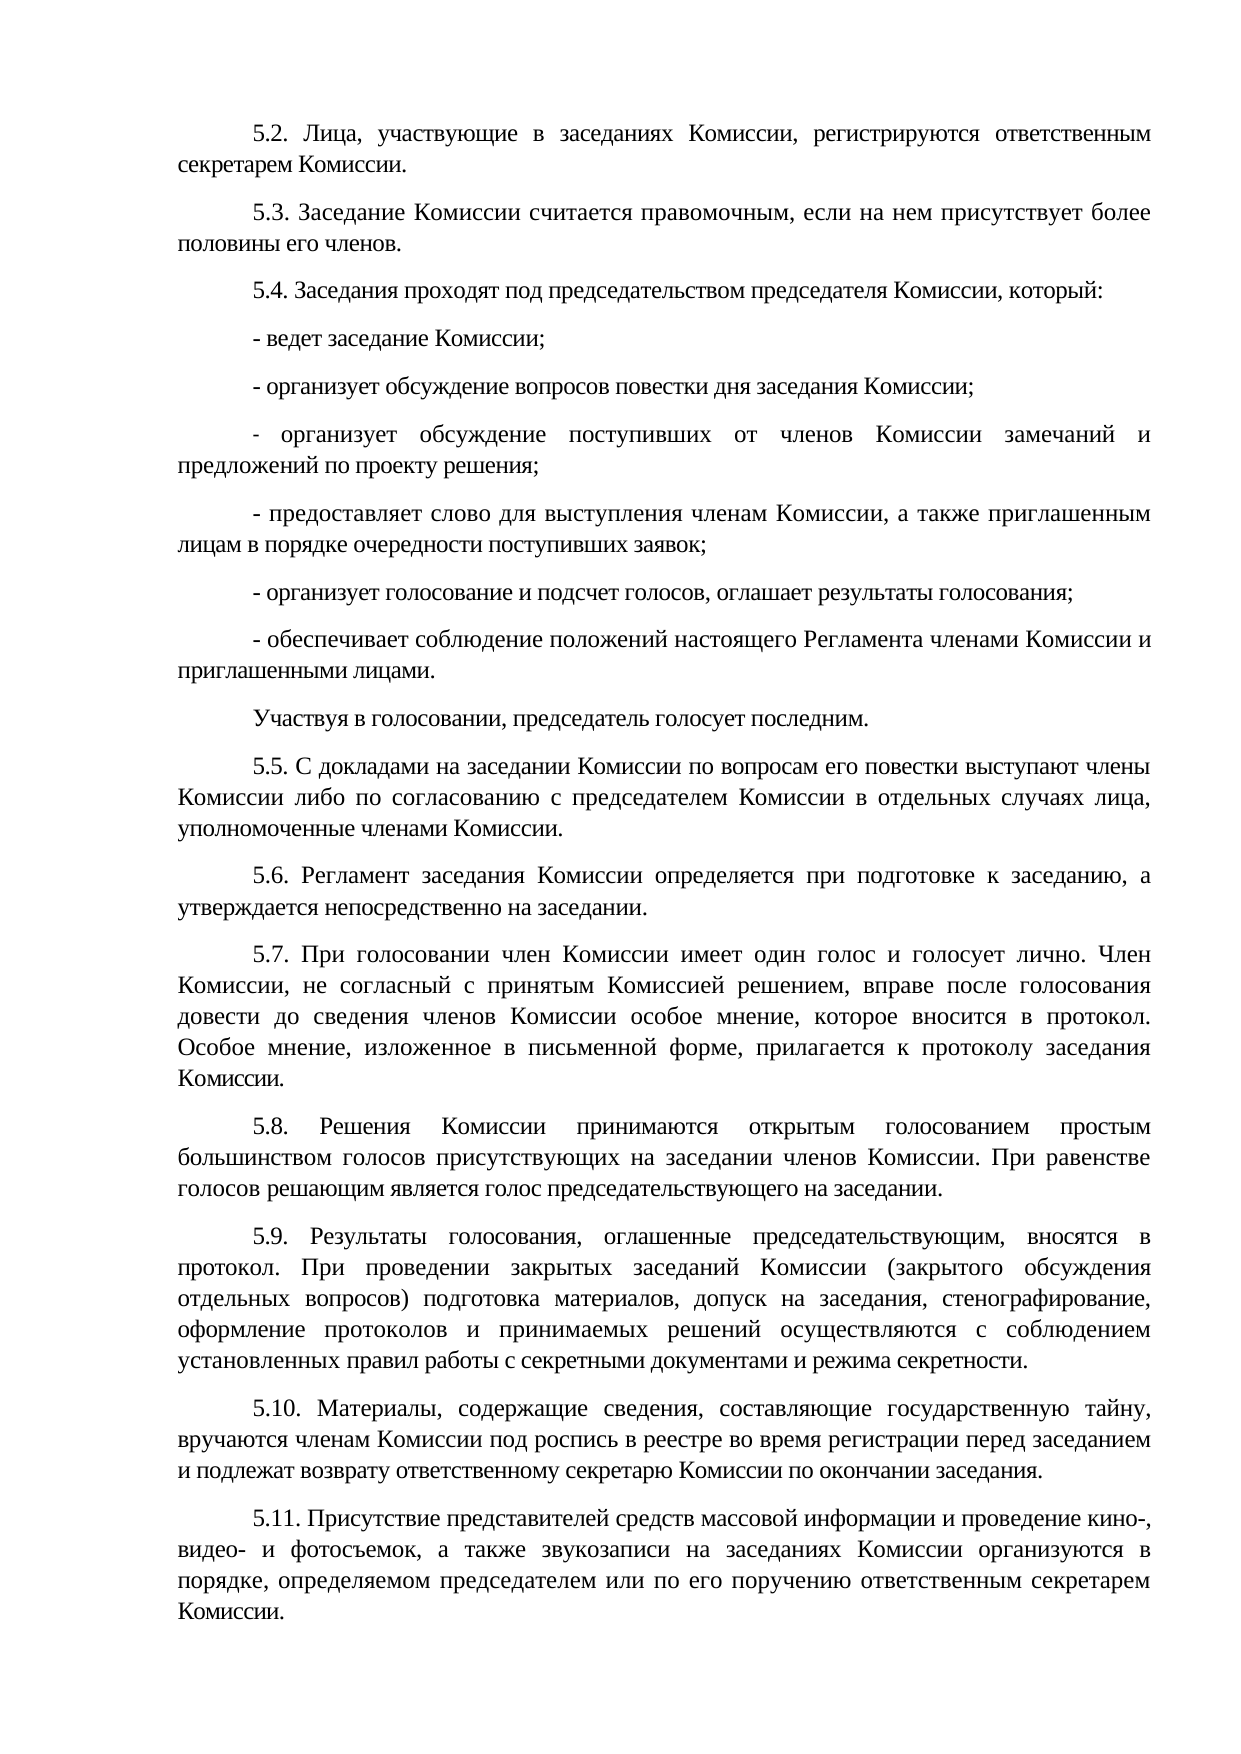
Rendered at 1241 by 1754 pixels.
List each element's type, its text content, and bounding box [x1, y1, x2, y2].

text 5.6. Регламент заседания Комиссии определяется при подготовке к заседанию, а утверждается непосредственно на заседании. [177, 861, 1152, 920]
text - предоставляет слово для выступления членам Комиссии, а также приглашенным лицам в порядке очередности поступивших заявок; [177, 498, 1152, 558]
text - обеспечивает соблюдение положений настоящего Регламента членами Комиссии и приглашенными лицами. [177, 624, 1152, 684]
text - организует обсуждение вопросов повестки дня заседания Комиссии; [177, 371, 1152, 400]
text 5.4. Заседания проходят под председательством председателя Комиссии, который: [177, 276, 1152, 304]
text - организует голосование и подсчет голосов, оглашает результаты голосования; [177, 577, 1152, 605]
text 5.10. Материалы, содержащие сведения, составляющие государственную тайну, вручаются членам Комиссии под роспись в реестре во время регистрации перед заседанием и подлежат возврату ответственному секретарю Комиссии по окончании заседания. [177, 1393, 1152, 1484]
text 5.8. Решения Комиссии принимаются открытым голосованием простым большинством голосов присутствующих на заседании членов Комиссии. При равенстве голосов решающим является голос председательствующего на заседании. [177, 1111, 1152, 1202]
text 5.9. Результаты голосования, оглашенные председательствующим, вносятся в протокол. При проведении закрытых заседаний Комиссии (закрытого обсуждения отдельных вопросов) подготовка материалов, допуск на заседания, стенографирование, оформление протоколов и принимаемых решений осуществляются с соблюдением установленных правил работы с секретными документами и режима секретности. [177, 1221, 1152, 1374]
text 5.11. Присутствие представителей средств массовой информации и проведение кино-, видео- и фотосъемок, а также звукозаписи на заседаниях Комиссии организуются в порядке, определяемом председателем или по его поручению ответственным секретарем Комиссии. [177, 1503, 1152, 1624]
text 5.7. При голосовании член Комиссии имеет один голос и голосует лично. Член Комиссии, не согласный с принятым Комиссией решением, вправе после голосования довести до сведения членов Комиссии особое мнение, которое вносится в протокол. Особое мнение, изложенное в письменной форме, прилагается к протоколу заседания Комиссии. [177, 939, 1152, 1092]
text - ведет заседание Комиссии; [177, 323, 1152, 352]
text - организует обсуждение поступивших от членов Комиссии замечаний и предложений по проекту решения; [177, 419, 1152, 479]
text 5.3. Заседание Комиссии считается правомочным, если на нем присутствует более половины его членов. [177, 197, 1152, 257]
text Участвуя в голосовании, председатель голосует последним. [177, 703, 1152, 732]
text 5.2. Лица, участвующие в заседаниях Комиссии, регистрируются ответственным секретарем Комиссии. [177, 118, 1152, 178]
text 5.5. С докладами на заседании Комиссии по вопросам его повестки выступают члены Комиссии либо по согласованию с председателем Комиссии в отдельных случаях лица, уполномоченные членами Комиссии. [177, 751, 1152, 842]
